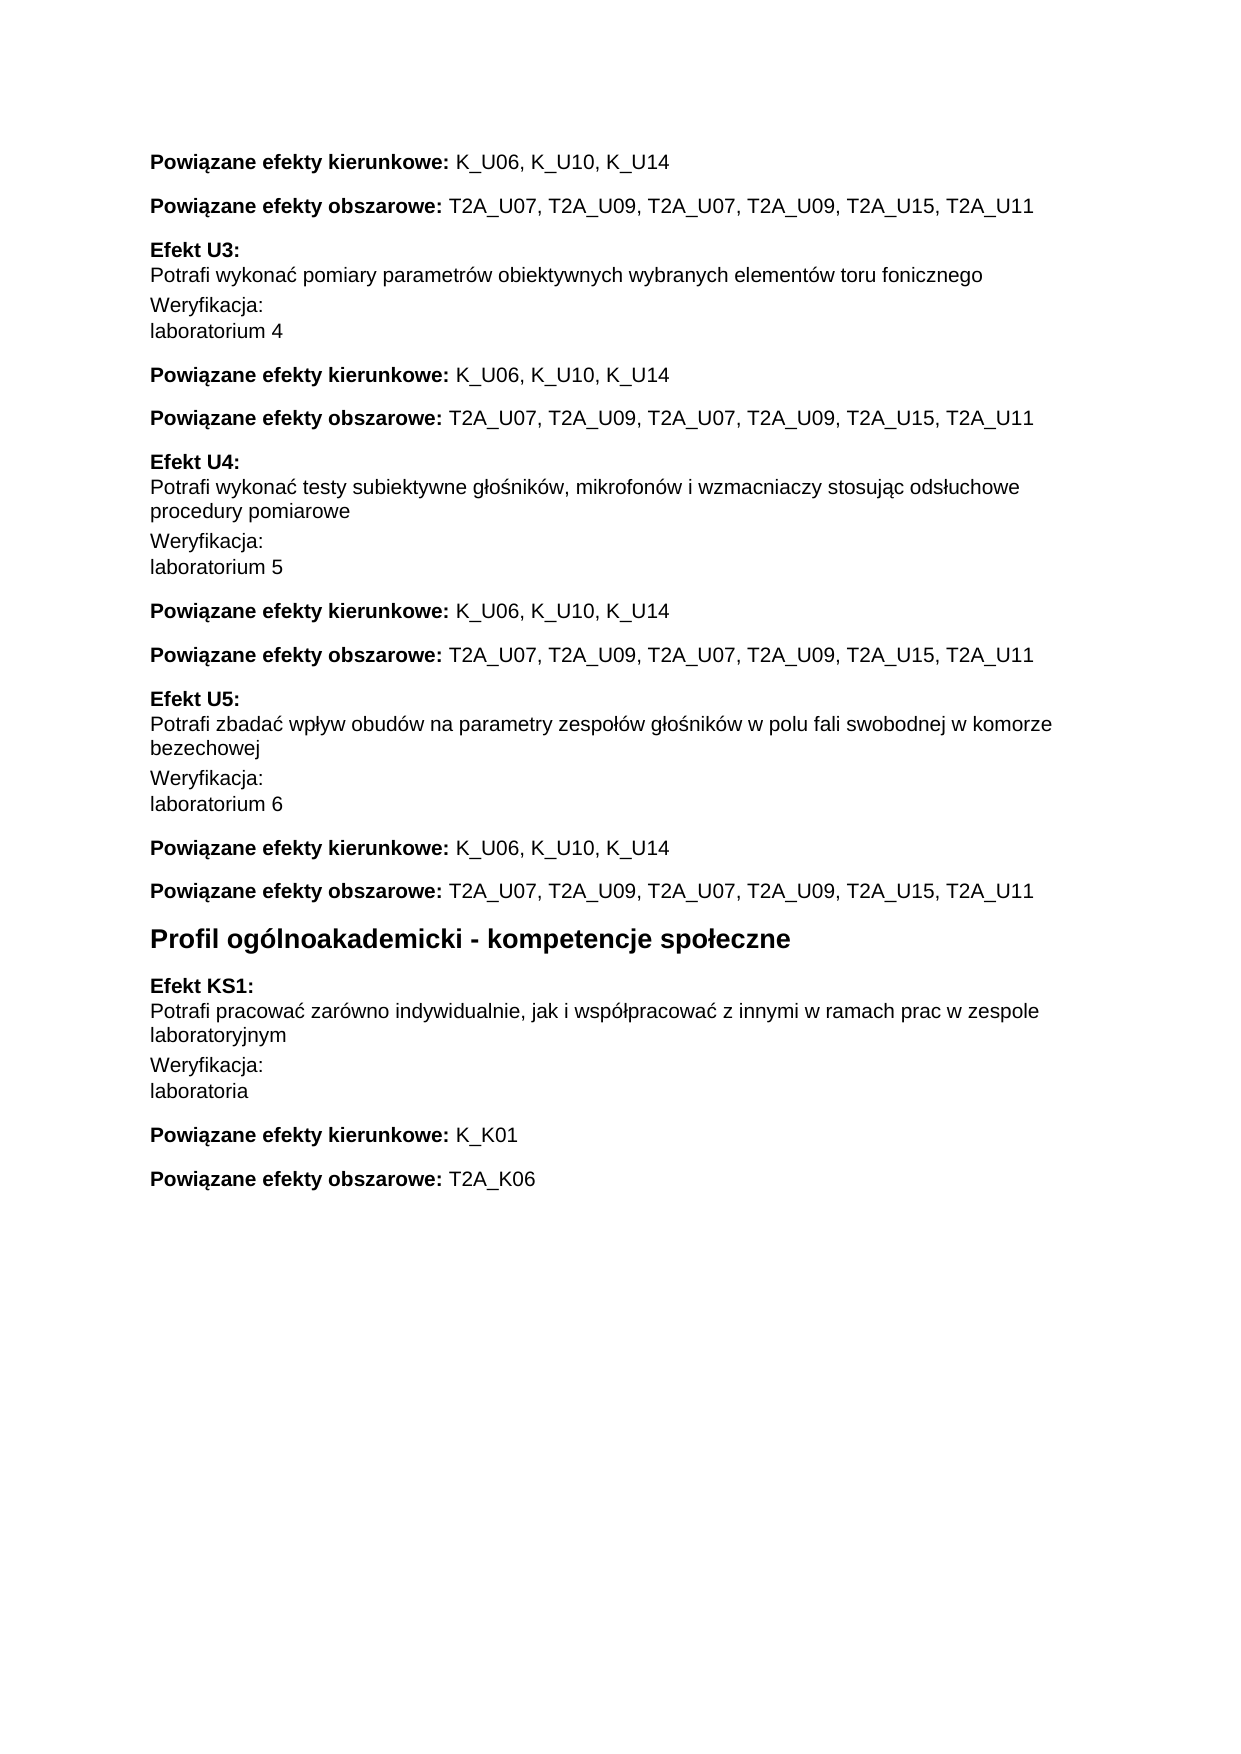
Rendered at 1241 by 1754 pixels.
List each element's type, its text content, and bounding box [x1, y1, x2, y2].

text Potrafi wykonać pomiary parametrów obiektywnych wybranych elementów toru fonicznego [150, 262, 1090, 286]
text Efekt U5: [150, 686, 1090, 710]
text laboratorium 4 [150, 319, 1090, 343]
text Potrafi pracować zarówno indywidualnie, jak i współpracować z innymi w ramach prac w zespole laboratoryjnym [150, 999, 1090, 1047]
text Powiązane efekty kierunkowe: K_K01 [150, 1123, 1090, 1147]
text Powiązane efekty obszarowe: T2A_U07, T2A_U09, T2A_U07, T2A_U09, T2A_U15, T2A_U11 [150, 643, 1090, 667]
text laboratorium 6 [150, 792, 1090, 816]
text Weryfikacja: [150, 1053, 1090, 1077]
text Powiązane efekty obszarowe: T2A_K06 [150, 1167, 1090, 1191]
text Efekt U3: [150, 237, 1090, 261]
text Potrafi zbadać wpływ obudów na parametry zespołów głośników w polu fali swobodnej w komorze bezechowej [150, 711, 1090, 759]
text Weryfikacja: [150, 766, 1090, 789]
text Potrafi wykonać testy subiektywne głośników, mikrofonów i wzmacniaczy stosując odsłuchowe procedury pomiarowe [150, 475, 1090, 523]
text Weryfikacja: [150, 529, 1090, 553]
text Powiązane efekty kierunkowe: K_U06, K_U10, K_U14 [150, 835, 1090, 859]
text Powiązane efekty kierunkowe: K_U06, K_U10, K_U14 [150, 599, 1090, 623]
text laboratorium 5 [150, 555, 1090, 579]
text Powiązane efekty obszarowe: T2A_U07, T2A_U09, T2A_U07, T2A_U09, T2A_U15, T2A_U11 [150, 406, 1090, 430]
text laboratoria [150, 1079, 1090, 1103]
text Efekt KS1: [150, 974, 1090, 998]
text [150, 194, 1090, 218]
text Powiązane efekty obszarowe: T2A_U07, T2A_U09, T2A_U07, T2A_U09, T2A_U15, T2A_U11 [150, 879, 1090, 903]
text Efekt U4: [150, 450, 1090, 474]
subtitle Profil ogólnoakademicki - kompetencje społeczne [150, 923, 1090, 954]
text Powiązane efekty kierunkowe: K_U06, K_U10, K_U14 [150, 150, 1090, 174]
text Powiązane efekty kierunkowe: K_U06, K_U10, K_U14 [150, 362, 1090, 386]
text Weryfikacja: [150, 293, 1090, 317]
